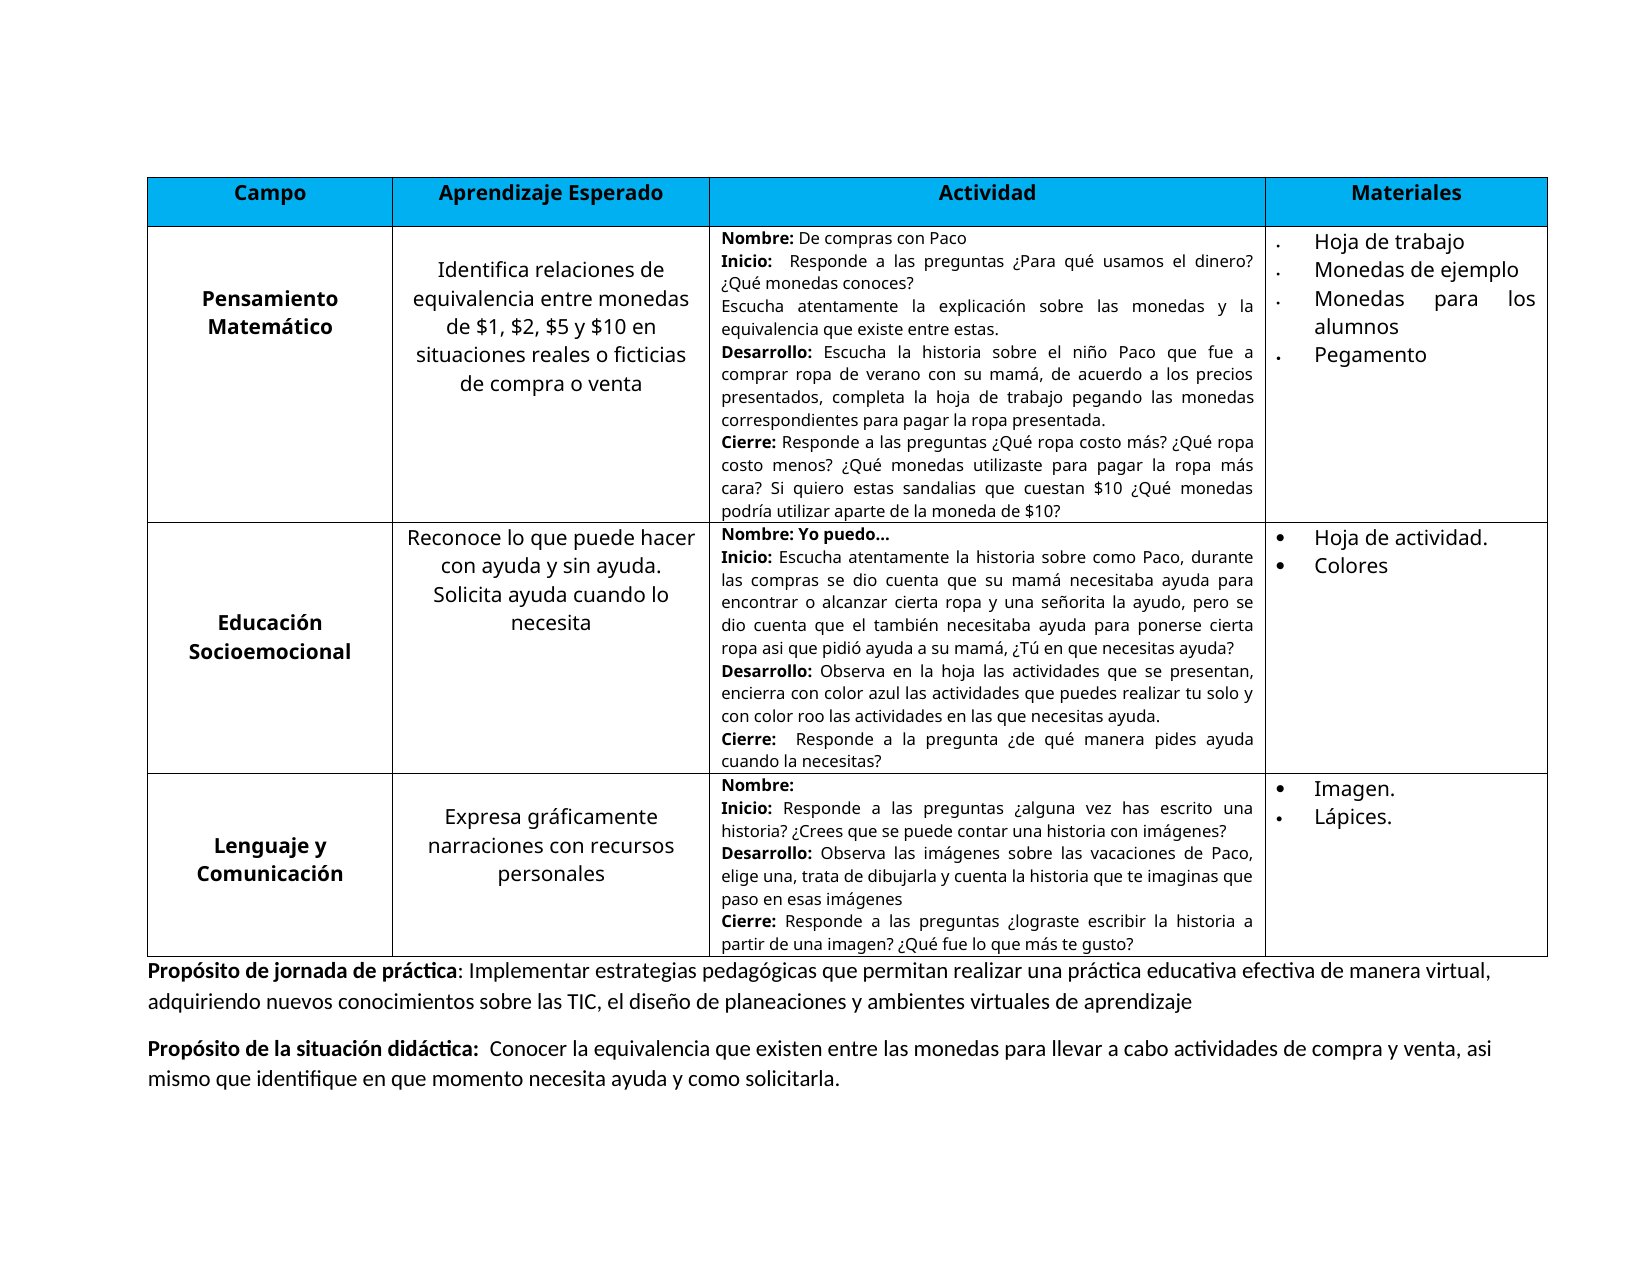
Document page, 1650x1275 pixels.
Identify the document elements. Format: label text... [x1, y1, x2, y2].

table_cell Pensamiento Matemático [148, 227, 392, 522]
table_cell Lenguaje y Comunicación [148, 774, 392, 956]
table_cell Educación Socioemocional [148, 523, 392, 773]
table_cell Reconoce lo que puede hacer con ayuda y sin ayuda. Solicita ayuda cuando lo necesita [393, 523, 709, 773]
table_cell Nombre: Inicio: Responde a las preguntas ¿alguna vez has escrito una historia? ¿Crees que se puede contar una historia con imágenes? Desarrollo: Observa las imágenes sobre las vacaciones de Paco, elige una, trata de dibujarla y cuenta la historia que te imaginas que paso en esas imágenes Cierre: Responde a las preguntas ¿lograste escribir la historia a partir de una imagen? ¿Qué fue lo que más te gusto? [710, 774, 1265, 956]
table_header Aprendizaje Esperado [393, 178, 709, 226]
table_cell Expresa gráficamente narraciones con recursos personales [393, 774, 709, 956]
table_header Campo [148, 178, 392, 226]
text Propósito de jornada de práctica: Implementar estrategias pedagógicas que permitan realizar una práctica educativa efectiva de manera virtual, adquiriendo nuevos conocimientos sobre las TIC, el diseño de planeaciones y ambientes virtuales de aprendizaje [148, 957, 1502, 1015]
table_cell Identifica relaciones de equivalencia entre monedas de $1, $2, $5 y $10 en situaciones reales o ficticias de compra o venta [393, 227, 709, 522]
table_cell Nombre: Yo puedo… Inicio: Escucha atentamente la historia sobre como Paco, durante las compras se dio cuenta que su mamá necesitaba ayuda para encontrar o alcanzar cierta ropa y una señorita la ayudo, pero se dio cuenta que el también necesitaba ayuda para ponerse cierta ropa asi que pidió ayuda a su mamá, ¿Tú en que necesitas ayuda? Desarrollo: Observa en la hoja las actividades que se presentan, encierra con color azul las actividades que puedes realizar tu solo y con color roo las actividades en las que necesitas ayuda. Cierre: Responde a la pregunta ¿de qué manera pides ayuda cuando la necesitas? [710, 523, 1265, 773]
table_cell Imagen. Lápices. [1266, 774, 1547, 956]
table_cell Nombre: De compras con Paco Inicio: Responde a las preguntas ¿Para qué usamos el dinero? ¿Qué monedas conoces? Escucha atentamente la explicación sobre las monedas y la equivalencia que existe entre estas. Desarrollo: Escucha la historia sobre el niño Paco que fue a comprar ropa de verano con su mamá, de acuerdo a los precios presentados, completa la hoja de trabajo pegando las monedas correspondientes para pagar la ropa presentada. Cierre: Responde a las preguntas ¿Qué ropa costo más? ¿Qué ropa costo menos? ¿Qué monedas utilizaste para pagar la ropa más cara? Si quiero estas sandalias que cuestan $10 ¿Qué monedas podría utilizar aparte de la moneda de $10? [710, 227, 1265, 522]
table_header Materiales [1266, 178, 1547, 226]
table_cell Hoja de trabajo Monedas de ejemplo Monedas para los alumnos Pegamento [1266, 227, 1547, 522]
text Propósito de la situación didáctica: Conocer la equivalencia que existen entre las monedas para llevar a cabo actividades de compra y venta, asi mismo que identifique en que momento necesita ayuda y como solicitarla. [148, 1034, 1502, 1092]
table_header Actividad [710, 178, 1265, 226]
table_cell Hoja de actividad. Colores [1266, 523, 1547, 773]
